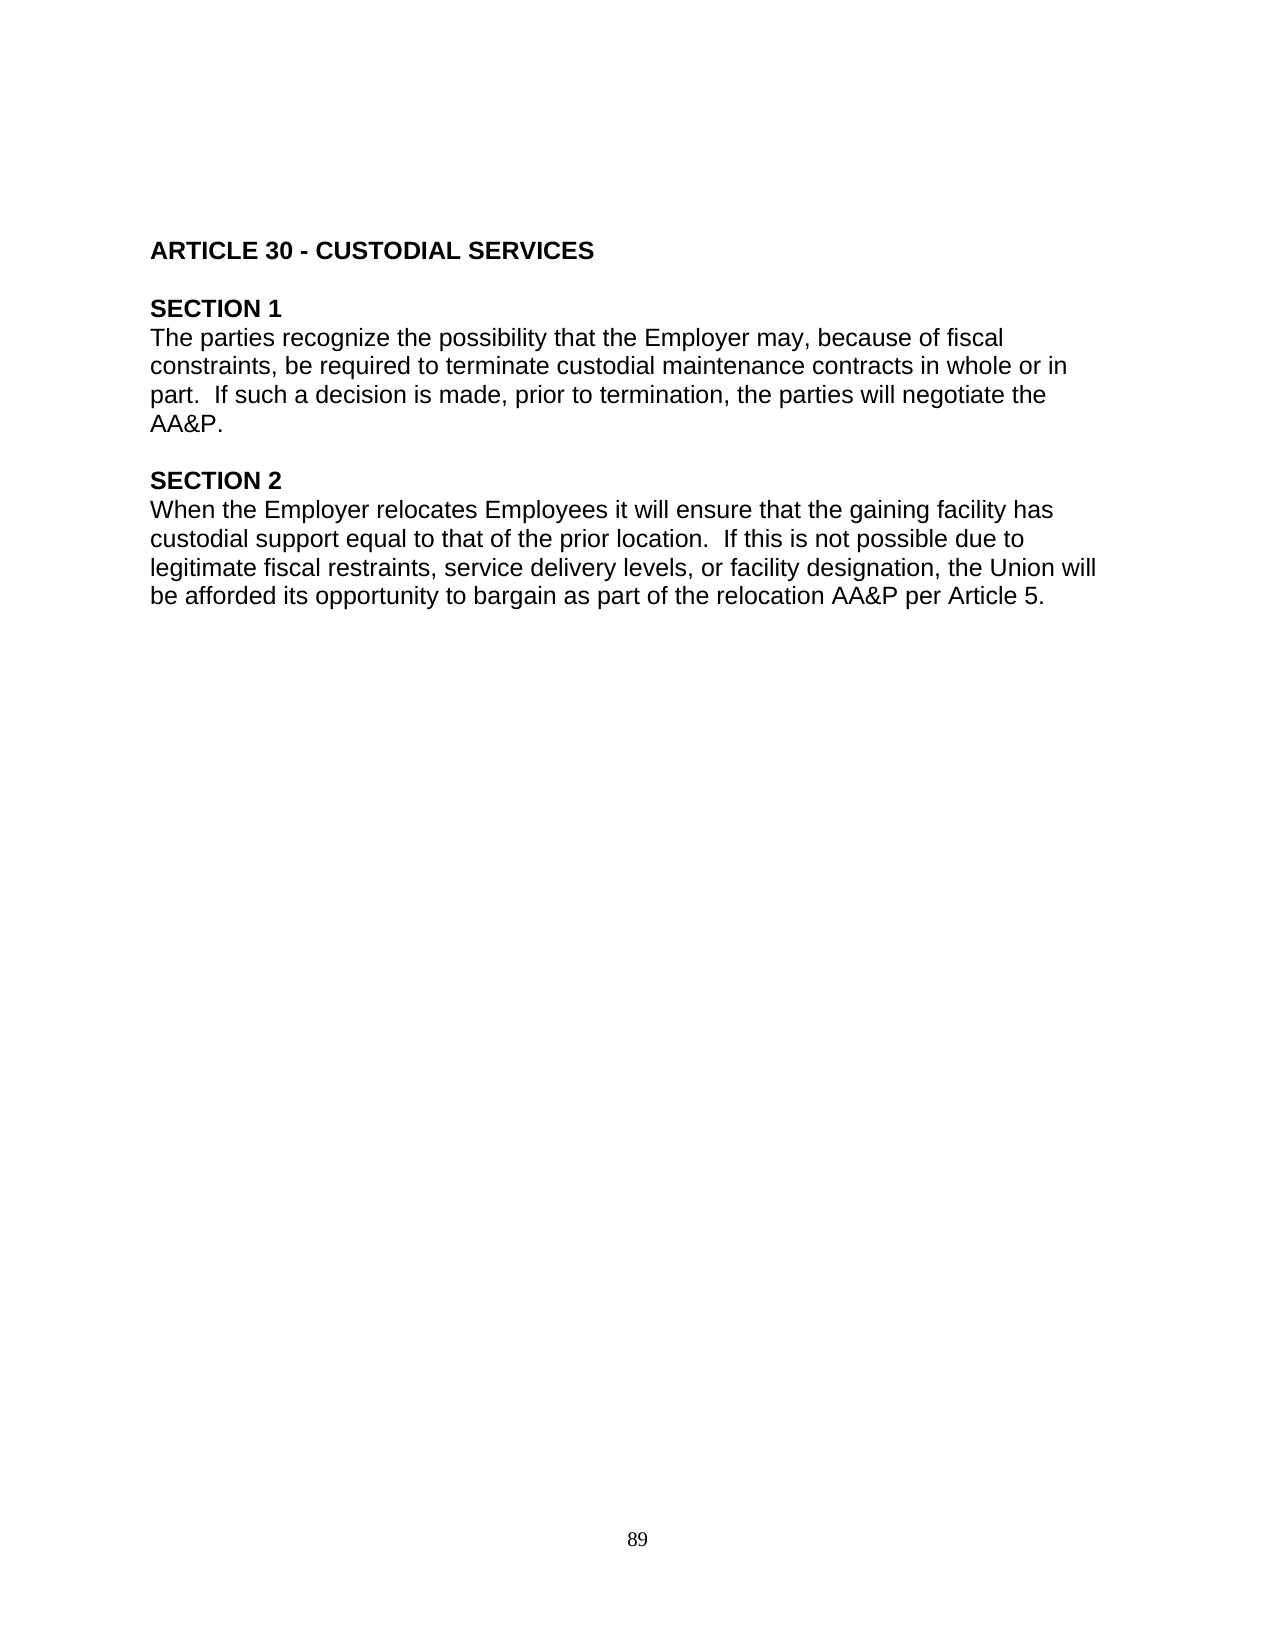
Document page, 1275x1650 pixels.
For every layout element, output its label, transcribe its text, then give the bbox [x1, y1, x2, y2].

text SECTION 2 [150, 466, 1125, 495]
text SECTION 1 [150, 294, 1125, 322]
text The parties recognize the possibility that the Employer may, because of fiscal constraints, be required to terminate custodial maintenance contracts in whole or in part. If such a decision is made, prior to termination, the parties will negotiate the AA&P. [150, 322, 1125, 437]
subtitle ARTICLE 30 - CUSTODIAL SERVICES [150, 236, 1125, 265]
text When the Employer relocates Employees it will ensure that the gaining facility has custodial support equal to that of the prior location. If this is not possible due to legitimate fiscal restraints, service delivery levels, or facility designation, the Union will be afforded its opportunity to bargain as part of the relocation AA&P per Article 5. [150, 495, 1125, 610]
